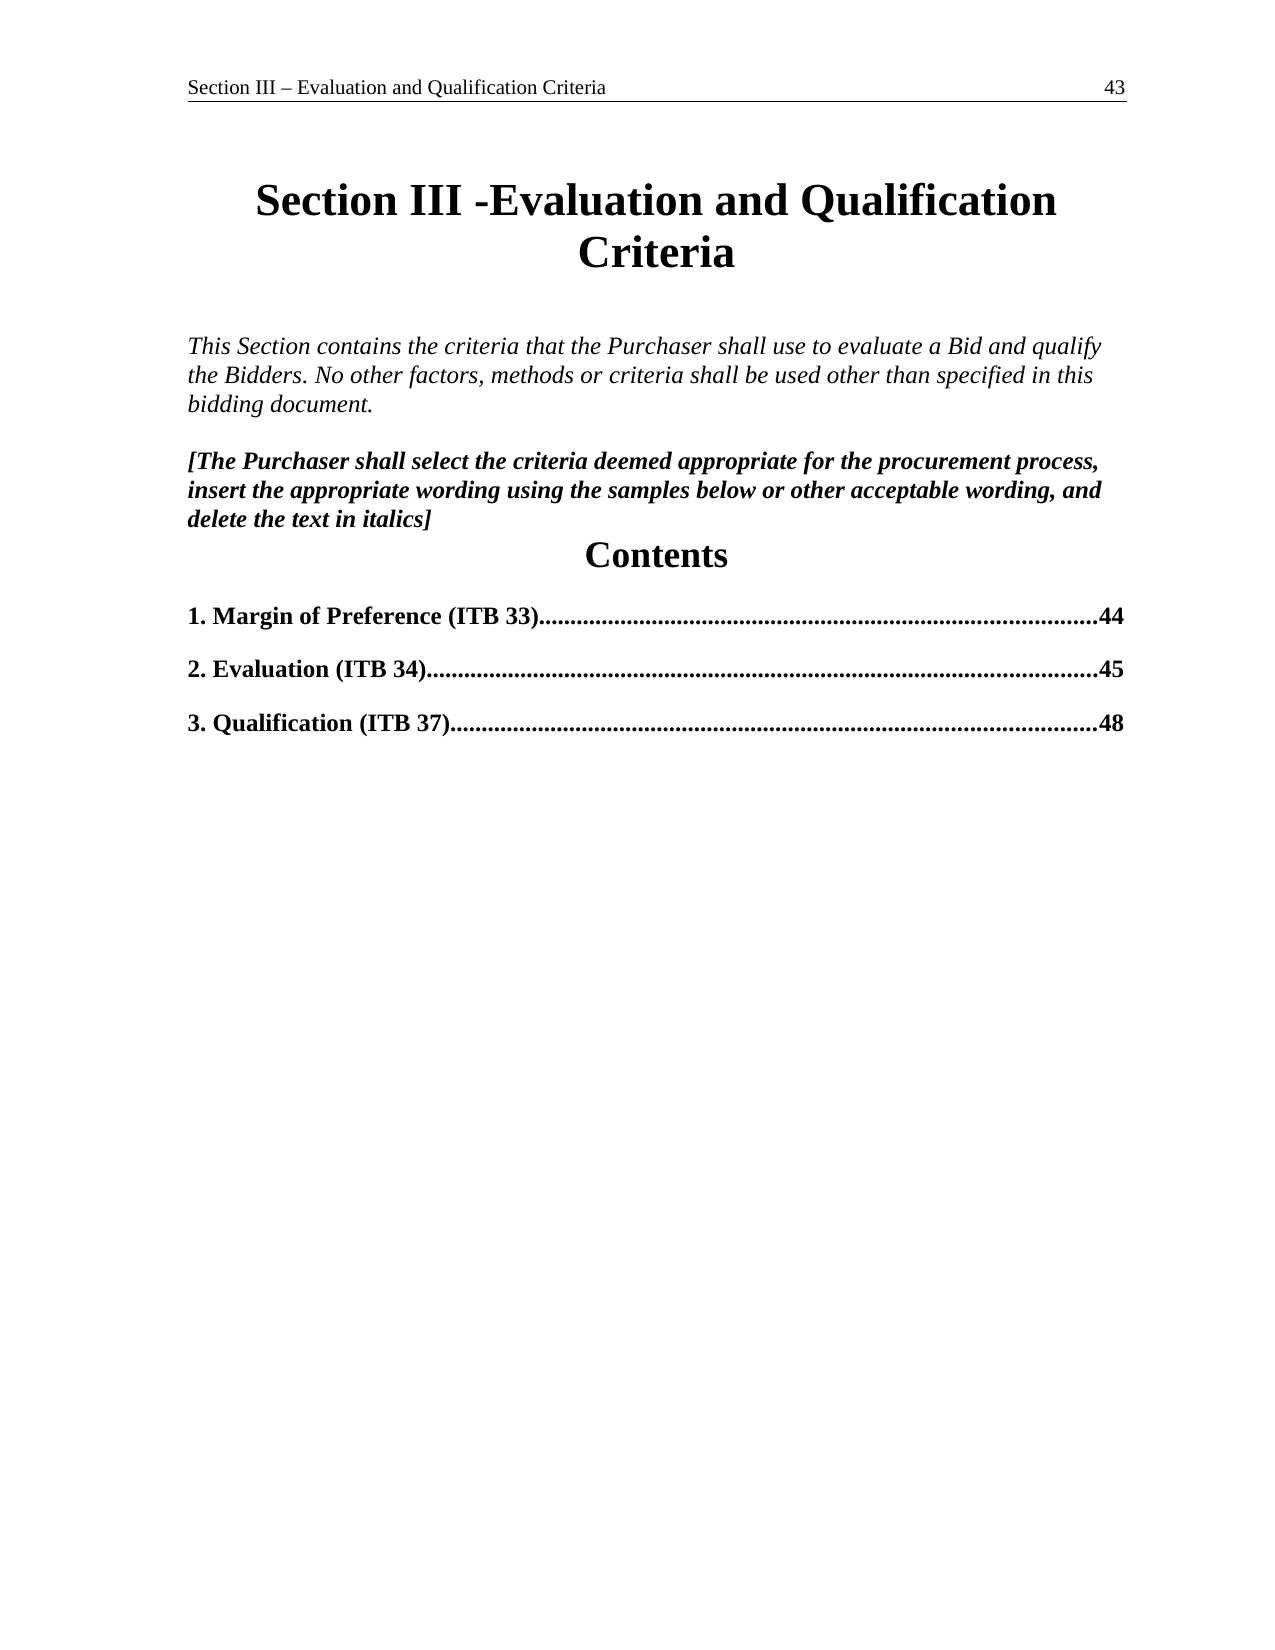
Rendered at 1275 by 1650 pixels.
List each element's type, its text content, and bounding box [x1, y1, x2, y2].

text Contents [187, 533, 1125, 576]
text This Section contains the criteria that the Purchaser shall use to evaluate a Bid and qualify the Bidders. No other factors, methods or criteria shall be used other than specified in this bidding document. [187, 331, 1125, 418]
text 2. Evaluation (ITB 34) 45 [187, 654, 1125, 683]
text 3. Qualification (ITB 37) 48 [187, 708, 1125, 737]
text 1. Margin of Preference (ITB 33) 44 [187, 601, 1125, 629]
text [The Purchaser shall select the criteria deemed appropriate for the procurement process, insert the appropriate wording using the samples below or other acceptable wording, and delete the text in italics] [187, 446, 1125, 533]
subtitle Section III -Evaluation and Qualification Criteria [187, 172, 1125, 278]
